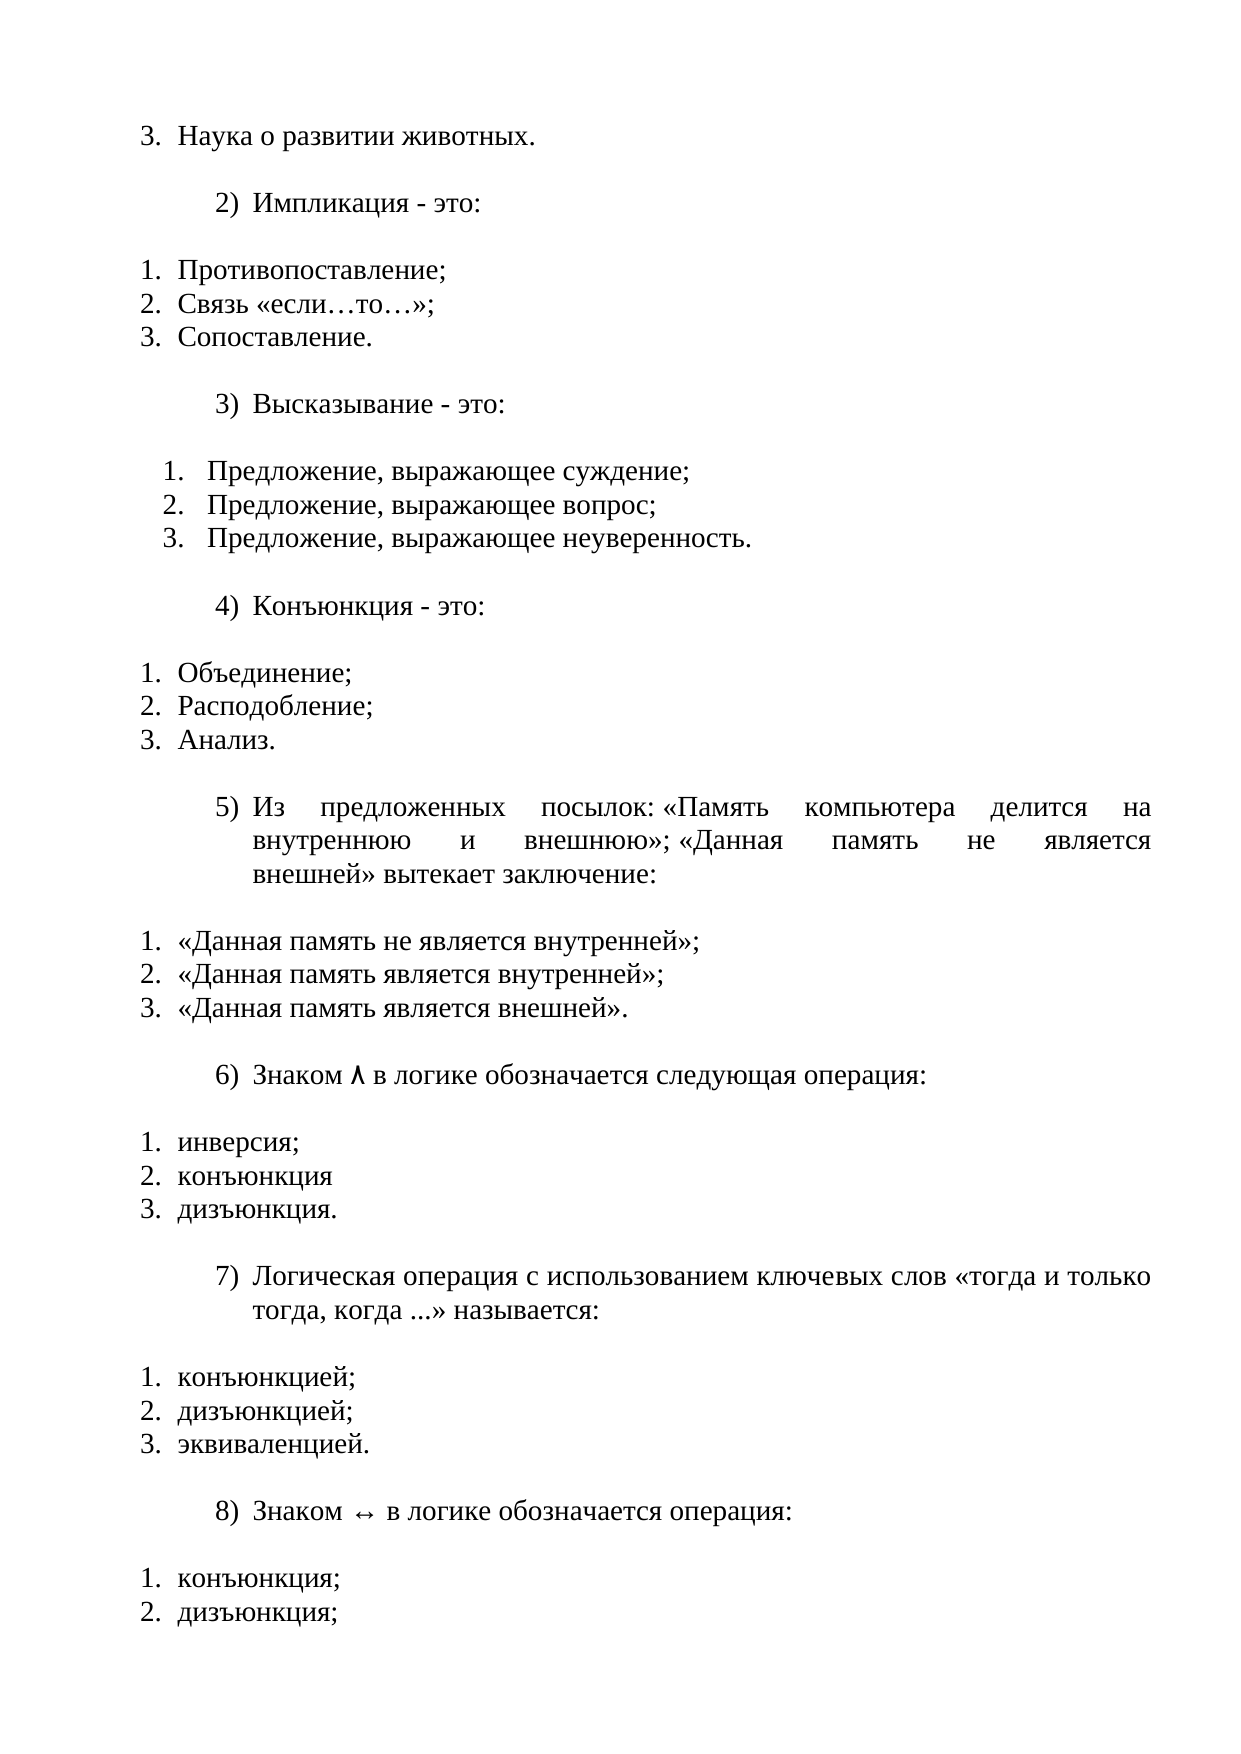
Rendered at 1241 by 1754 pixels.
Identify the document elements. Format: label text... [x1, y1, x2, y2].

list Объединение; [140, 655, 1152, 688]
list «Данная память не является внутренней»; [140, 923, 1152, 957]
list Расподобление; [140, 688, 1152, 722]
list Знаком ۸ в логике обозначается следующая операция: [215, 1057, 1152, 1091]
list эквиваленцией. [140, 1426, 1152, 1460]
list дизъюнкция; [140, 1594, 1152, 1627]
list Высказывание - это: [215, 386, 1152, 420]
list конъюнкция [140, 1158, 1152, 1191]
list «Данная память является внешней». [140, 990, 1152, 1024]
list Предложение, выражающее вопрос; [162, 487, 1152, 521]
list Знаком ↔ в логике обозначается операция: [215, 1493, 1152, 1527]
list Противопоставление; [140, 252, 1152, 286]
list Из предложенных посылок: «Память компьютера делится на внутреннюю и внешнюю»; «Данная память не является внешней» вытекает заключение: [215, 789, 1152, 889]
list конъюнкцией; [140, 1359, 1152, 1393]
list Логическая операция с использованием ключевых слов «тогда и только тогда, когда ...» называется: [215, 1258, 1152, 1326]
list Связь «если…то…»; [140, 286, 1152, 319]
list дизъюнкция. [140, 1191, 1152, 1225]
list Анализ. [140, 722, 1152, 755]
list инверсия; [140, 1124, 1152, 1158]
list Наука о развитии животных. [140, 118, 1152, 152]
list Предложение, выражающее неуверенность. [162, 521, 1152, 554]
list Конъюнкция - это: [215, 588, 1152, 621]
list Импликация - это: [215, 185, 1152, 219]
list Предложение, выражающее суждение; [162, 453, 1152, 487]
list «Данная память является внутренней»; [140, 957, 1152, 990]
list конъюнкция; [140, 1560, 1152, 1594]
list Сопоставление. [140, 319, 1152, 353]
list дизъюнкцией; [140, 1393, 1152, 1426]
